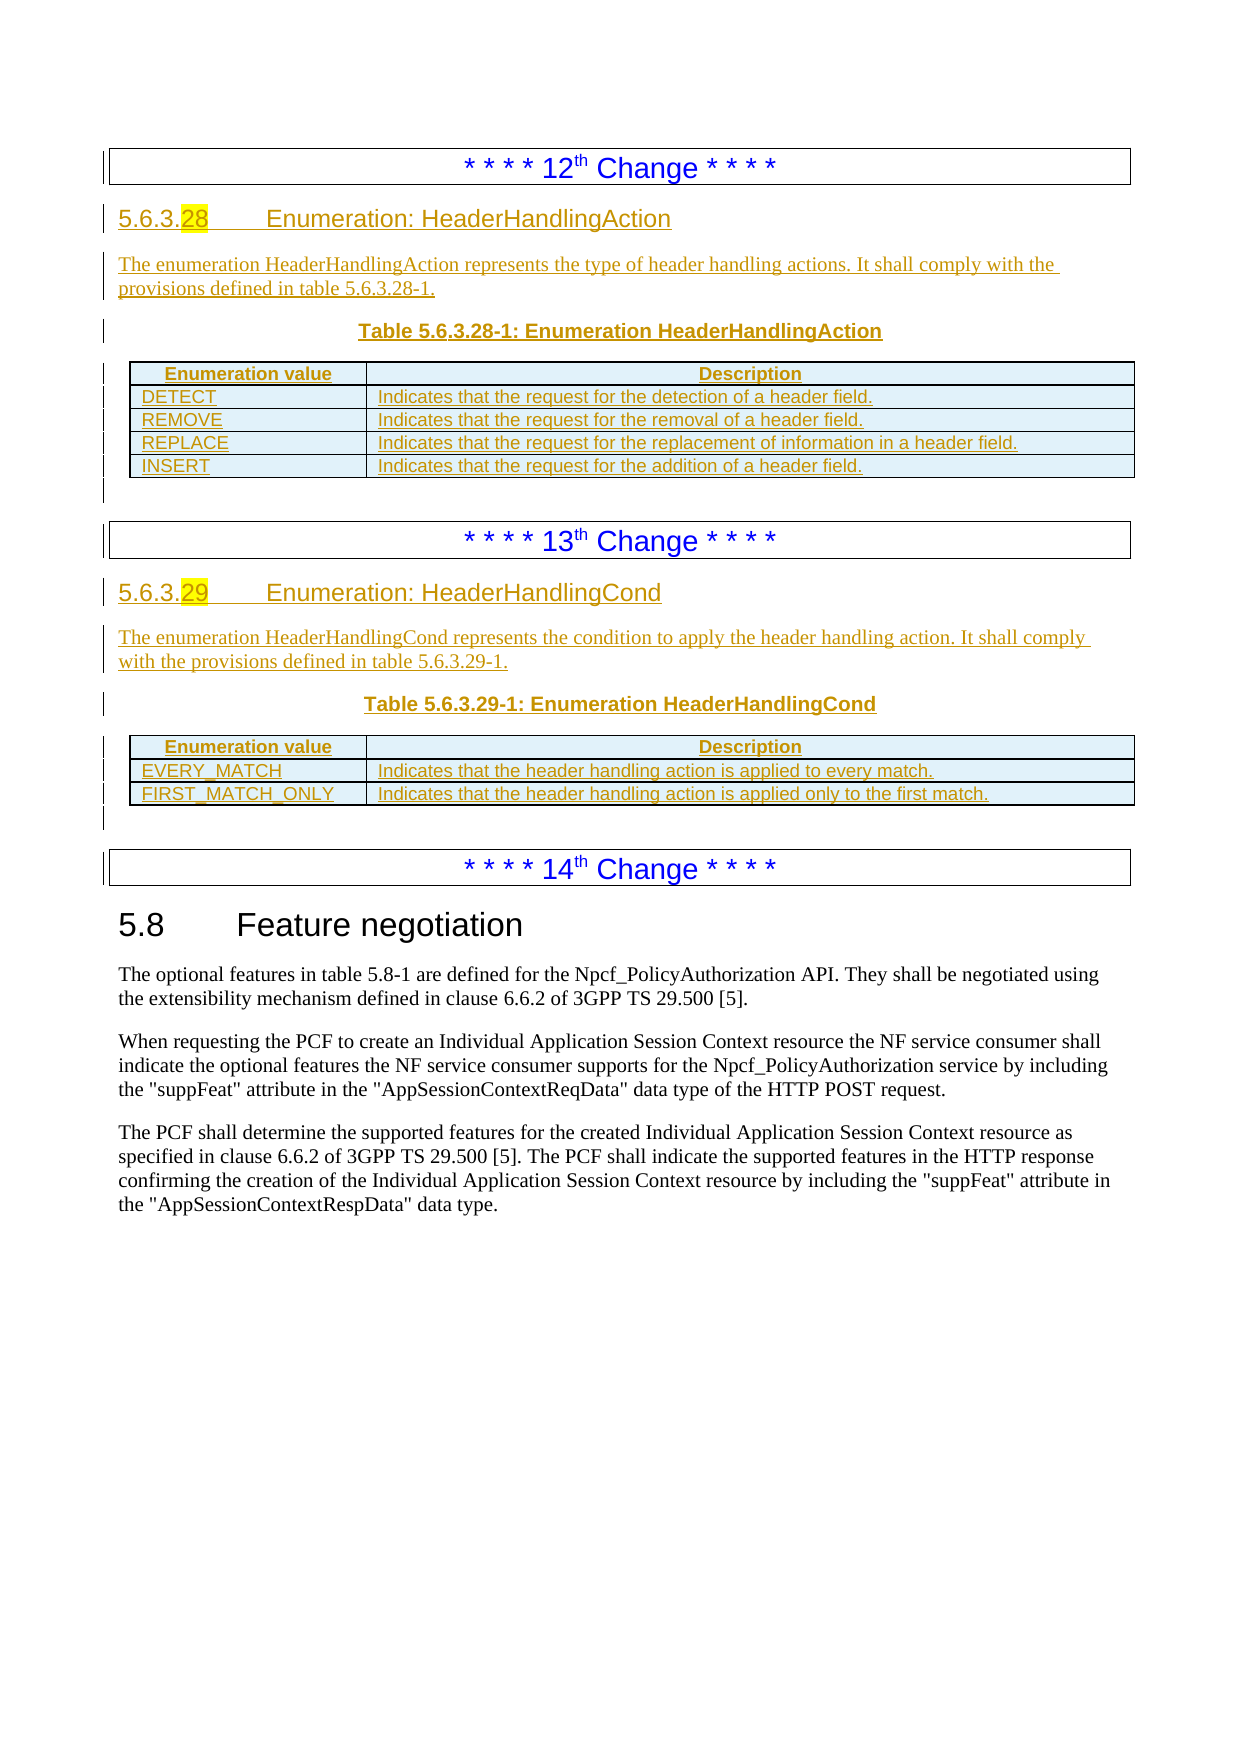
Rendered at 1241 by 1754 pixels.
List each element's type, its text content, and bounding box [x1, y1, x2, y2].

subtitle 5.8 Feature negotiation [118, 905, 1122, 943]
text * * * * 12th Change * * * * [110, 149, 1130, 184]
text * * * * 13th Change * * * * [110, 522, 1130, 558]
text The PCF shall determine the supported features for the created Individual Application Session Context resource as specified in clause 6.6.2 of 3GPP TS 29.500 [5]. The PCF shall indicate the supported features in the HTTP response confirming the creation of the Individual Application Session Context resource by including the "suppFeat" attribute in the "AppSessionContextRespData" data type. [118, 1120, 1122, 1216]
text When requesting the PCF to create an Individual Application Session Context resource the NF service consumer shall indicate the optional features the NF service consumer supports for the Npcf_PolicyAuthorization service by including the "suppFeat" attribute in the "AppSessionContextReqData" data type of the HTTP POST request. [118, 1029, 1122, 1101]
text * * * * 14th Change * * * * [110, 850, 1130, 885]
text The optional features in table 5.8-1 are defined for the Npcf_PolicyAuthorization API. They shall be negotiated using the extensibility mechanism defined in clause 6.6.2 of 3GPP TS 29.500 [5]. [118, 962, 1122, 1010]
